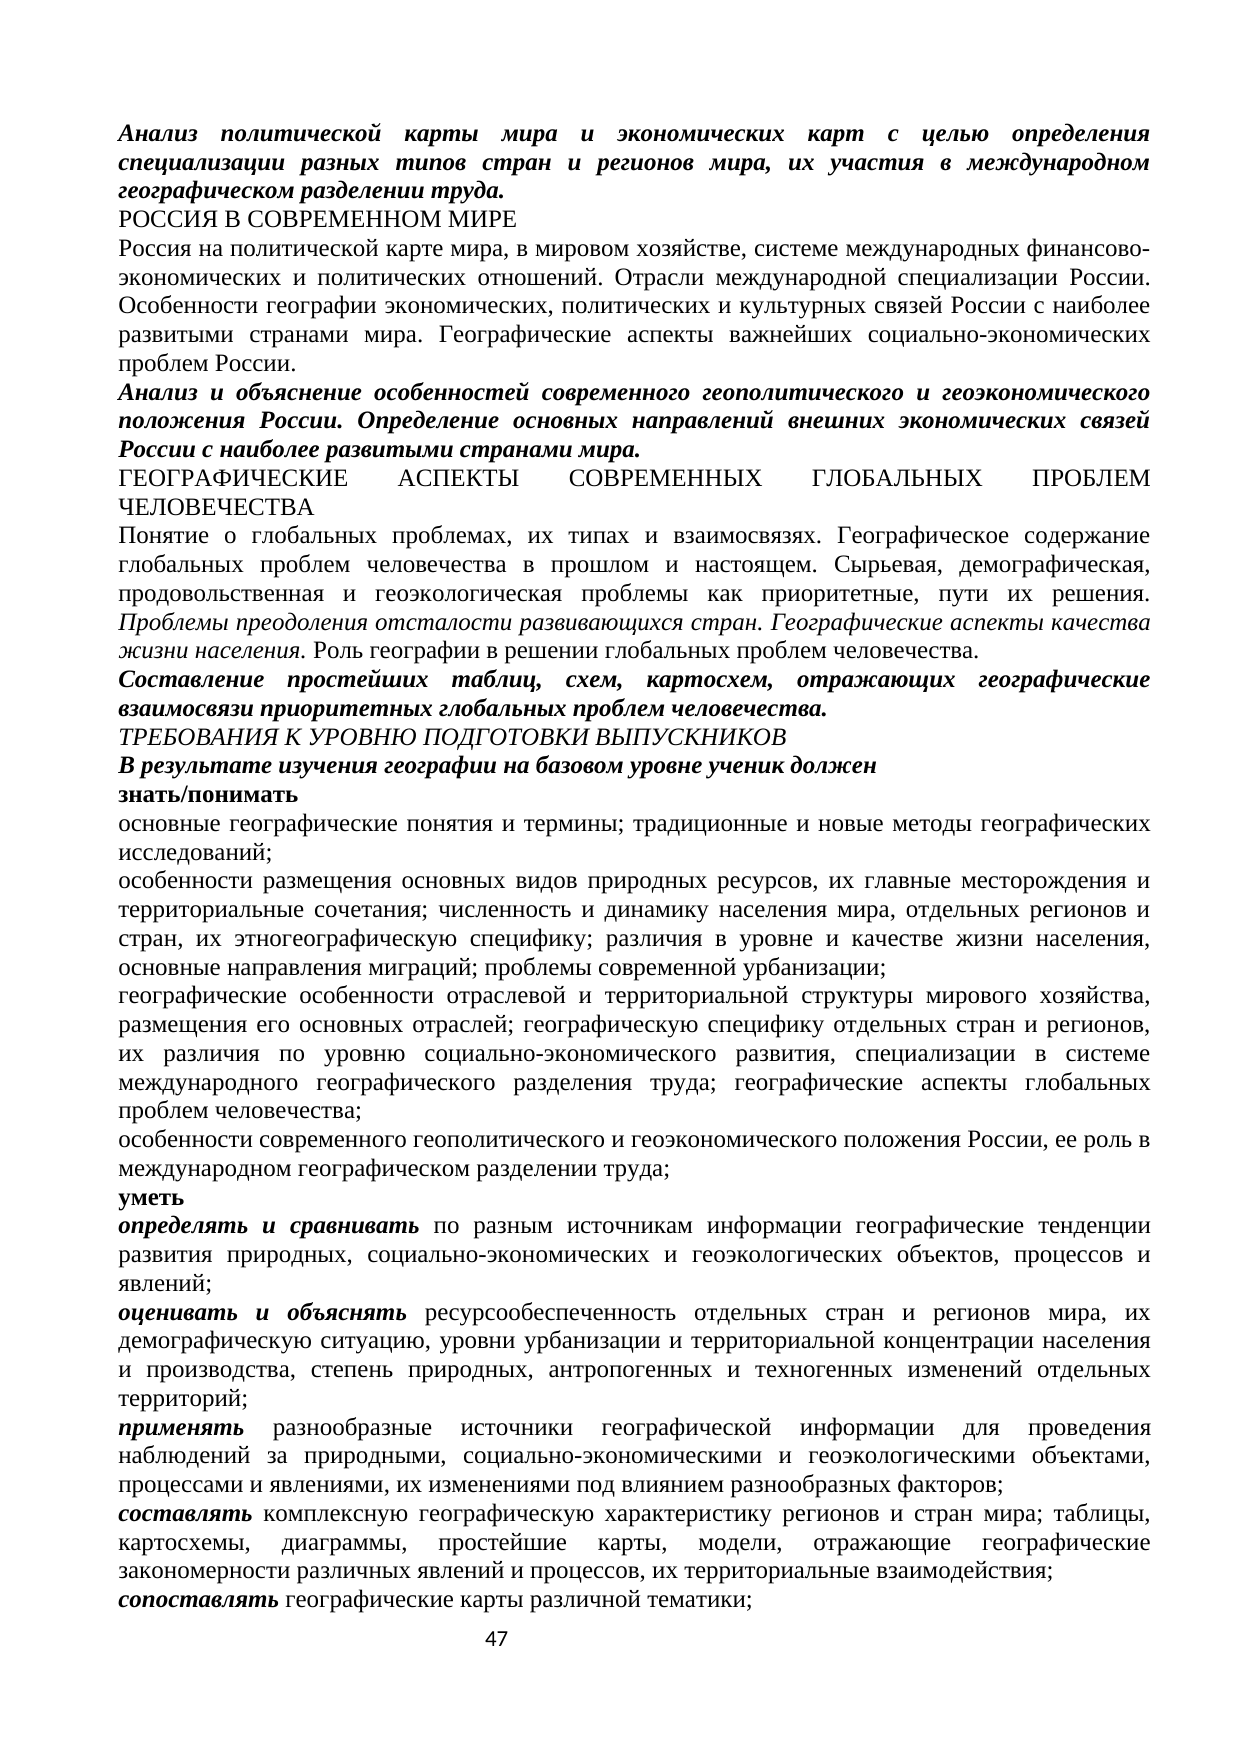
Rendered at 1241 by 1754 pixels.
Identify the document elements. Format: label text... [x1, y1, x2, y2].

text составлять комплексную географическую характеристику регионов и стран мира; таблицы, картосхемы, диаграммы, простейшие карты, модели, отражающие географические закономерности различных явлений и процессов, их территориальные взаимодействия; [118, 1498, 1152, 1584]
text Анализ и объяснение особенностей современного геополитического и геоэкономического положения России. Определение основных направлений внешних экономических связей России с наиболее развитыми странами мира. [118, 377, 1152, 463]
text уметь [118, 1182, 1152, 1211]
text Анализ политической карты мира и экономических карт с целью определения специализации разных типов стран и регионов мира, их участия в международном географическом разделении труда. [118, 118, 1152, 204]
text ГЕОГРАФИЧЕСКИЕ АСПЕКТЫ СОВРЕМЕННЫХ ГЛОБАЛЬНЫХ ПРОБЛЕМ ЧЕЛОВЕЧЕСТВА [118, 463, 1152, 521]
text Понятие о глобальных проблемах, их типах и взаимосвязях. Географическое содержание глобальных проблем человечества в прошлом и настоящем. Сырьевая, демографическая, продовольственная и геоэкологическая проблемы как приоритетные, пути их решения. Проблемы преодоления отсталости развивающихся стран. Географические аспекты качества жизни населения. Роль географии в решении глобальных проблем человечества. [118, 521, 1152, 664]
text В результате изучения географии на базовом уровне ученик должен [118, 751, 1152, 779]
text географические особенности отраслевой и территориальной структуры мирового хозяйства, размещения его основных отраслей; географическую специфику отдельных стран и регионов, их различия по уровню социально-экономического развития, специализации в системе международного географического разделения труда; географические аспекты глобальных проблем человечества; [118, 981, 1152, 1124]
text Составление простейших таблиц, схем, картосхем, отражающих географические взаимосвязи приоритетных глобальных проблем человечества. [118, 664, 1152, 722]
text особенности размещения основных видов природных ресурсов, их главные месторождения и территориальные сочетания; численность и динамику населения мира, отдельных регионов и стран, их этногеографическую специфику; различия в уровне и качестве жизни населения, основные направления миграций; проблемы современной урбанизации; [118, 866, 1152, 981]
text РОССИЯ В СОВРЕМЕННОМ МИРЕ [118, 204, 1152, 233]
text ТРЕБОВАНИЯ К УРОВНЮ ПОДГОТОВКИ ВЫПУСКНИКОВ [118, 722, 1152, 751]
text применять разнообразные источники географической информации для проведения наблюдений за природными, социально-экономическими и геоэкологическими объектами, процессами и явлениями, их изменениями под влиянием разнообразных факторов; [118, 1412, 1152, 1498]
text основные географические понятия и термины; традиционные и новые методы географических исследований; [118, 808, 1152, 866]
text Россия на политической карте мира, в мировом хозяйстве, системе международных финансово-экономических и политических отношений. Отрасли международной специализации России. Особенности географии экономических, политических и культурных связей России с наиболее развитыми странами мира. Географические аспекты важнейших социально-экономических проблем России. [118, 233, 1152, 377]
text оценивать и объяснять ресурсообеспеченность отдельных стран и регионов мира, их демографическую ситуацию, уровни урбанизации и территориальной концентрации населения и производства, степень природных, антропогенных и техногенных изменений отдельных территорий; [118, 1297, 1152, 1412]
text знать/понимать [118, 779, 1152, 808]
text сопоставлять географические карты различной тематики; [118, 1584, 1152, 1613]
text особенности современного геополитического и геоэкономического положения России, ее роль в международном географическом разделении труда; [118, 1124, 1152, 1182]
text определять и сравнивать по разным источникам информации географические тенденции развития природных, социально-экономических и геоэкологических объектов, процессов и явлений; [118, 1211, 1152, 1297]
